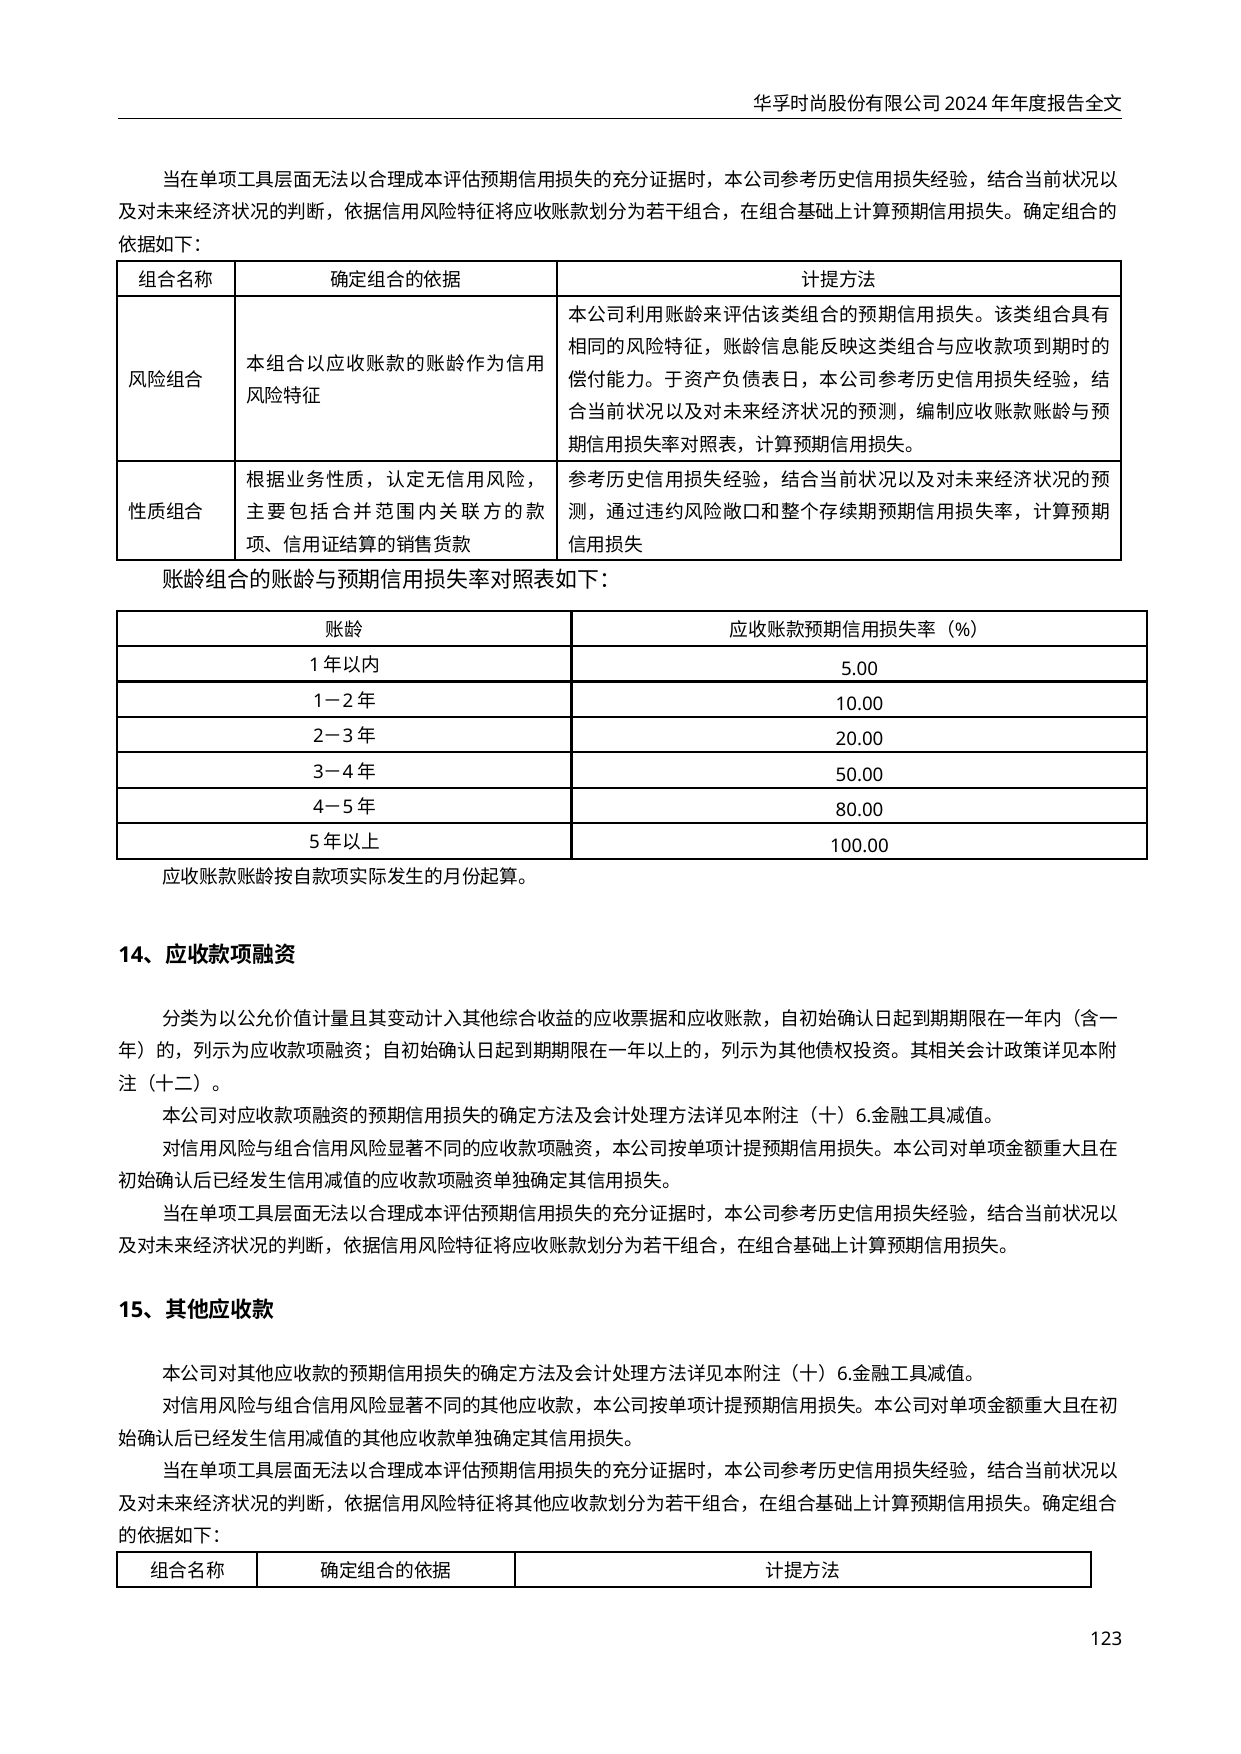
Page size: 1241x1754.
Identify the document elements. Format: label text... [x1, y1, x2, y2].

text 本公司对其他应收款的预期信用损失的确定方法及会计处理方法详见本附注（十）6.金融工具减值。 [118, 1356, 1122, 1388]
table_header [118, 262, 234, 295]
text 分类为以公允价值计量且其变动计入其他综合收益的应收票据和应收账款，自初始确认日起到期期限在一年内（含一年）的，列示为应收款项融资；自初始确认日起到期期限在一年以上的，列示为其他债权投资。其相关会计政策详见本附注（十二）。 [118, 1001, 1122, 1098]
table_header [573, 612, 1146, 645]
text 本公司对应收款项融资的预期信用损失的确定方法及会计处理方法详见本附注（十）6.金融工具减值。 [118, 1098, 1122, 1131]
text 对信用风险与组合信用风险显著不同的应收款项融资，本公司按单项计提预期信用损失。本公司对单项金额重大且在初始确认后已经发生信用减值的应收款项融资单独确定其信用损失。 [118, 1131, 1122, 1196]
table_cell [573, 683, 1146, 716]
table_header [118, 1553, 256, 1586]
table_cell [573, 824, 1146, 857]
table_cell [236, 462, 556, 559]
text 当在单项工具层面无法以合理成本评估预期信用损失的充分证据时，本公司参考历史信用损失经验，结合当前状况以及对未来经济状况的判断，依据信用风险特征将应收账款划分为若干组合，在组合基础上计算预期信用损失。 [118, 1196, 1122, 1261]
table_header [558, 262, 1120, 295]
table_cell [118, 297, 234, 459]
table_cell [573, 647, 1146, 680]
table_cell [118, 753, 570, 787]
subtitle 15、其他应收款 [118, 1292, 1122, 1324]
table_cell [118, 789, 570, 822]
text 应收账款账龄按自款项实际发生的月份起算。 [118, 860, 1122, 892]
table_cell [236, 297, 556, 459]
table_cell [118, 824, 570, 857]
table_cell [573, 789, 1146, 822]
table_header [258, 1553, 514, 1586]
text 当在单项工具层面无法以合理成本评估预期信用损失的充分证据时，本公司参考历史信用损失经验，结合当前状况以及对未来经济状况的判断，依据信用风险特征将应收账款划分为若干组合，在组合基础上计算预期信用损失。确定组合的依据如下： [118, 162, 1122, 259]
text 对信用风险与组合信用风险显著不同的其他应收款，本公司按单项计提预期信用损失。本公司对单项金额重大且在初始确认后已经发生信用减值的其他应收款单独确定其信用损失。 [118, 1388, 1122, 1453]
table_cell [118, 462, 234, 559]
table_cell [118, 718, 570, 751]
text 账龄组合的账龄与预期信用损失率对照表如下： [118, 561, 1122, 594]
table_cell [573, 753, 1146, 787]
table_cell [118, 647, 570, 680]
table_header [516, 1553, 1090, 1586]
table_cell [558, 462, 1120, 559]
text 当在单项工具层面无法以合理成本评估预期信用损失的充分证据时，本公司参考历史信用损失经验，结合当前状况以及对未来经济状况的判断，依据信用风险特征将其他应收款划分为若干组合，在组合基础上计算预期信用损失。确定组合的依据如下： [118, 1453, 1122, 1551]
subtitle 14、应收款项融资 [118, 937, 1122, 969]
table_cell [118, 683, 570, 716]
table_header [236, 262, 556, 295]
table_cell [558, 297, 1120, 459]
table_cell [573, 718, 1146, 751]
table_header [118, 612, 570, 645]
